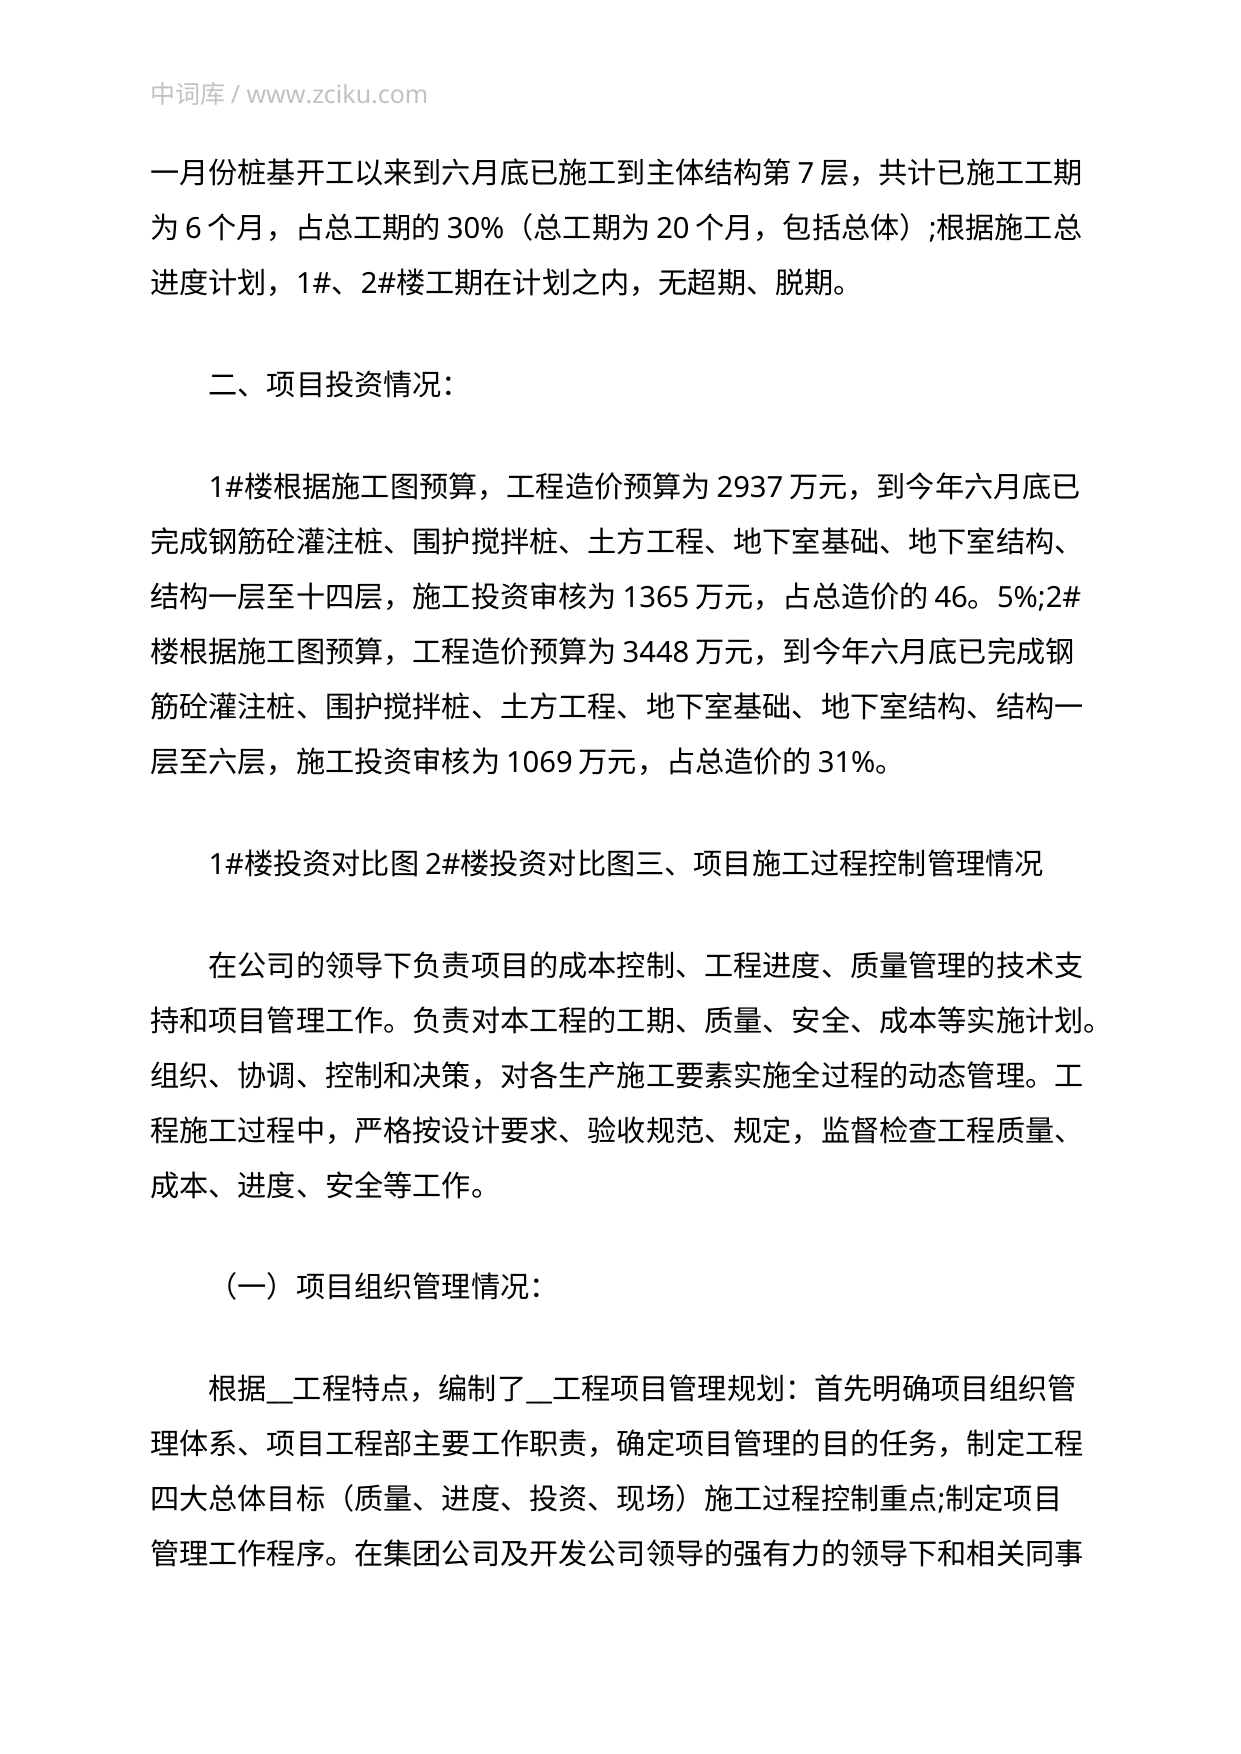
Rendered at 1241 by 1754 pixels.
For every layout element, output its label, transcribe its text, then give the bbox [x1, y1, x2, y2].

text 1#楼投资对比图2#楼投资对比图三、项目施工过程控制管理情况 [150, 841, 1090, 883]
text 1#楼根据施工图预算，工程造价预算为2937万元，到今年六月底已完成钢筋砼灌注桩、围护搅拌桩、土方工程、地下室基础、地下室结构、结构一层至十四层，施工投资审核为1365万元，占总造价的46。5%;2#楼根据施工图预算，工程造价预算为3448万元，到今年六月底已完成钢筋砼灌注桩、围护搅拌桩、土方工程、地下室基础、地下室结构、结构一层至六层，施工投资审核为1069万元，占总造价的31%。 [150, 464, 1090, 781]
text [150, 1366, 1090, 1573]
text 在公司的领导下负责项目的成本控制、工程进度、质量管理的技术支持和项目管理工作。负责对本工程的工期、质量、安全、成本等实施计划。组织、协调、控制和决策，对各生产施工要素实施全过程的动态管理。工程施工过程中，严格按设计要求、验收规范、规定，监督检查工程质量、成本、进度、安全等工作。 [150, 942, 1090, 1204]
text 二、项目投资情况： [150, 362, 1090, 404]
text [150, 150, 1090, 302]
text （一）项目组织管理情况： [150, 1264, 1090, 1306]
